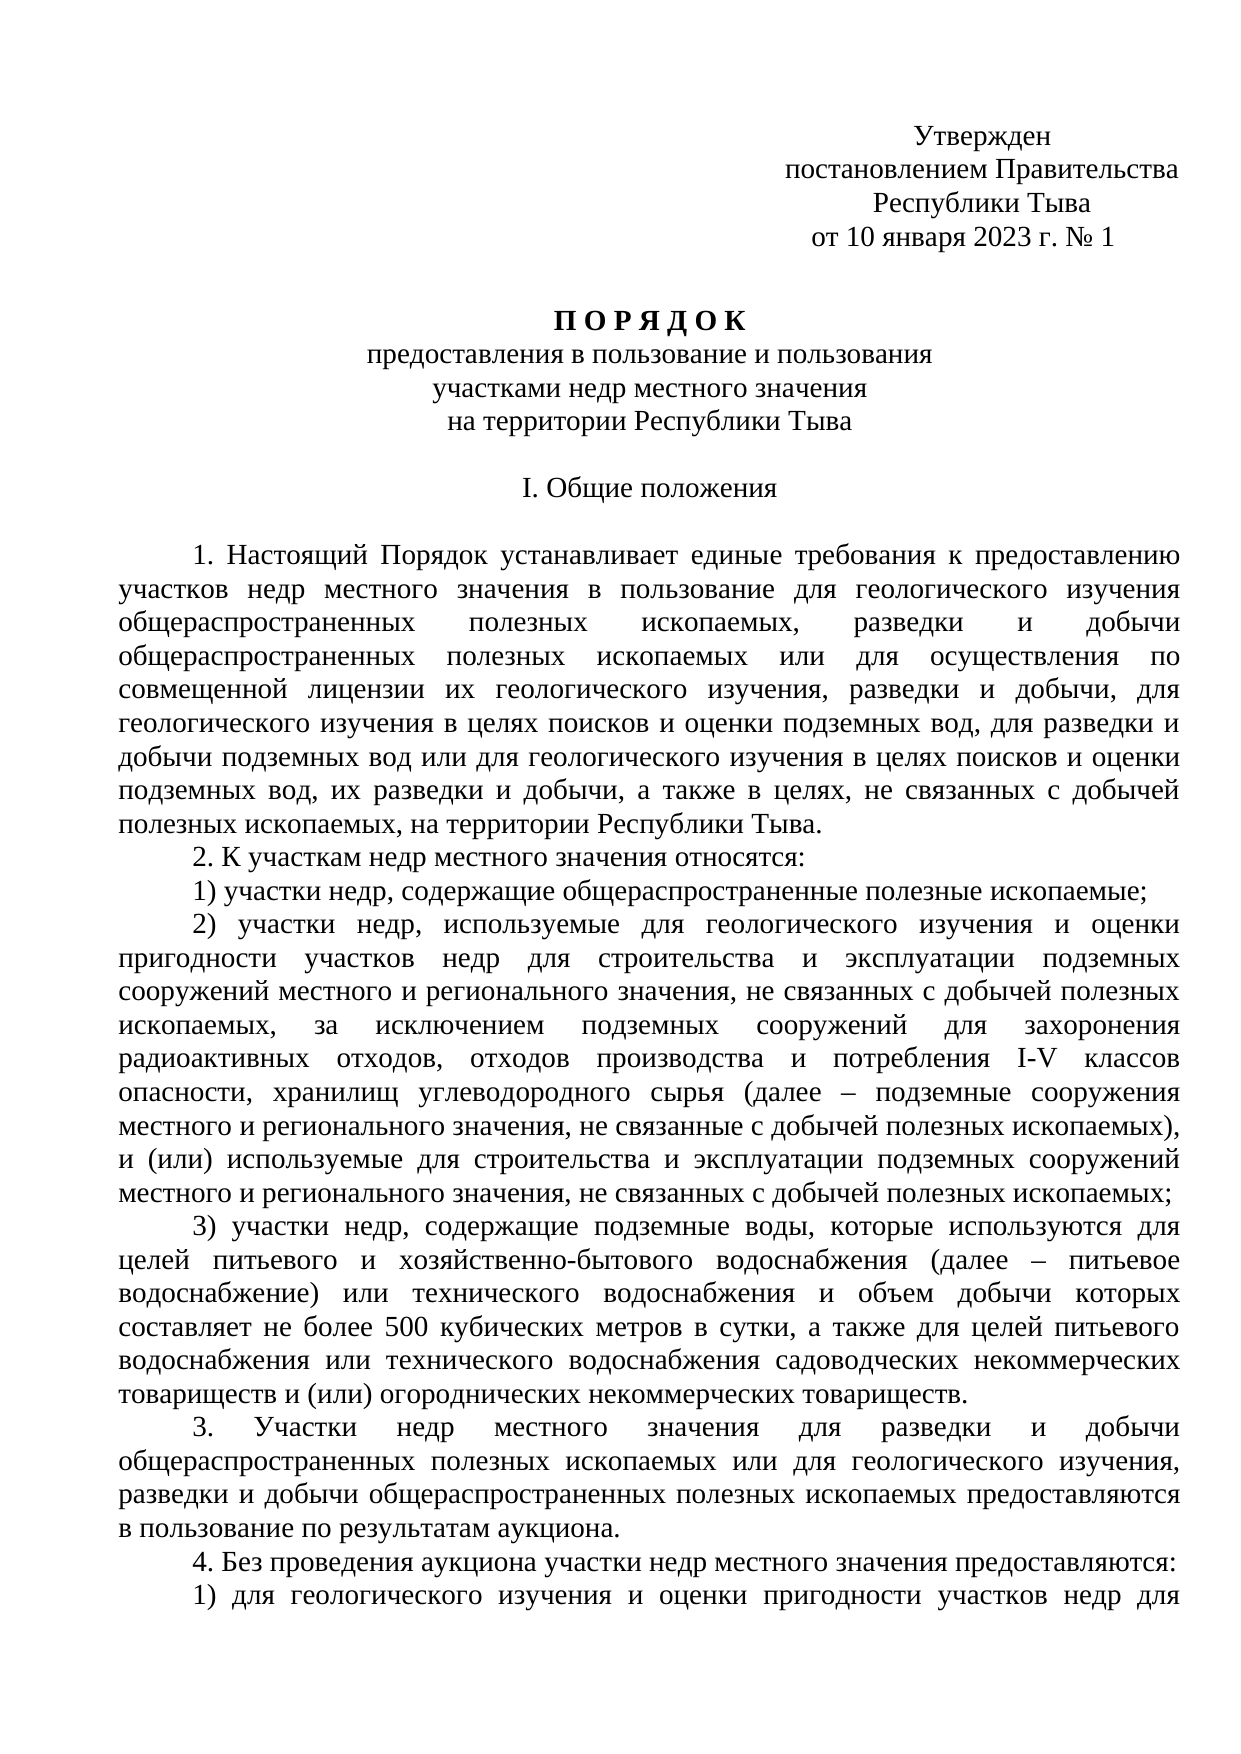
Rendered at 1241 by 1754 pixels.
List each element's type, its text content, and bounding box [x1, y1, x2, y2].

text Республики Тыва [783, 185, 1181, 219]
text Утвержден [783, 118, 1181, 152]
text на территории Республики Тыва [118, 403, 1181, 437]
text I. Общие положения [118, 470, 1181, 504]
text 2. К участкам недр местного значения относятся: [118, 839, 1181, 873]
text предоставления в пользование и пользования [118, 336, 1181, 370]
text 3) участки недр, содержащие подземные воды, которые используются для целей питьевого и хозяйственно-бытового водоснабжения (далее – питьевое водоснабжение) или технического водоснабжения и объем добычи которых составляет не более 500 кубических метров в сутки, а также для целей питьевого водоснабжения или технического водоснабжения садоводческих некоммерческих товариществ и (или) огороднических некоммерческих товариществ. [118, 1208, 1181, 1409]
text постановлением Правительства [783, 152, 1181, 185]
text 2) участки недр, используемые для геологического изучения и оценки пригодности участков недр для строительства и эксплуатации подземных сооружений местного и регионального значения, не связанных с добычей полезных ископаемых, за исключением подземных сооружений для захоронения радиоактивных отходов, отходов производства и потребления I-V классов опасности, хранилищ углеводородного сырья (далее – подземные сооружения местного и регионального значения, не связанные с добычей полезных ископаемых), и (или) используемые для строительства и эксплуатации подземных сооружений местного и регионального значения, не связанных с добычей полезных ископаемых; [118, 906, 1181, 1208]
text участками недр местного значения [118, 370, 1181, 403]
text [118, 1577, 1181, 1611]
text 1) участки недр, содержащие общераспространенные полезные ископаемые; [118, 873, 1181, 906]
text 4. Без проведения аукциона участки недр местного значения предоставляются: [118, 1544, 1181, 1577]
text 1. Настоящий Порядок устанавливает единые требования к предоставлению участков недр местного значения в пользование для геологического изучения общераспространенных полезных ископаемых, разведки и добычи общераспространенных полезных ископаемых или для осуществления по совмещенной лицензии их геологического изучения, разведки и добычи, для геологического изучения в целях поисков и оценки подземных вод, для разведки и добычи подземных вод или для геологического изучения в целях поисков и оценки подземных вод, их разведки и добычи, а также в целях, не связанных с добычей полезных ископаемых, на территории Республики Тыва. [118, 537, 1181, 839]
text от 10 января 2023 г. № 1 [634, 219, 1181, 252]
text П О Р Я Д О К [118, 303, 1181, 336]
text 3. Участки недр местного значения для разведки и добычи общераспространенных полезных ископаемых или для геологического изучения, разведки и добычи общераспространенных полезных ископаемых предоставляются в пользование по результатам аукциона. [118, 1409, 1181, 1544]
